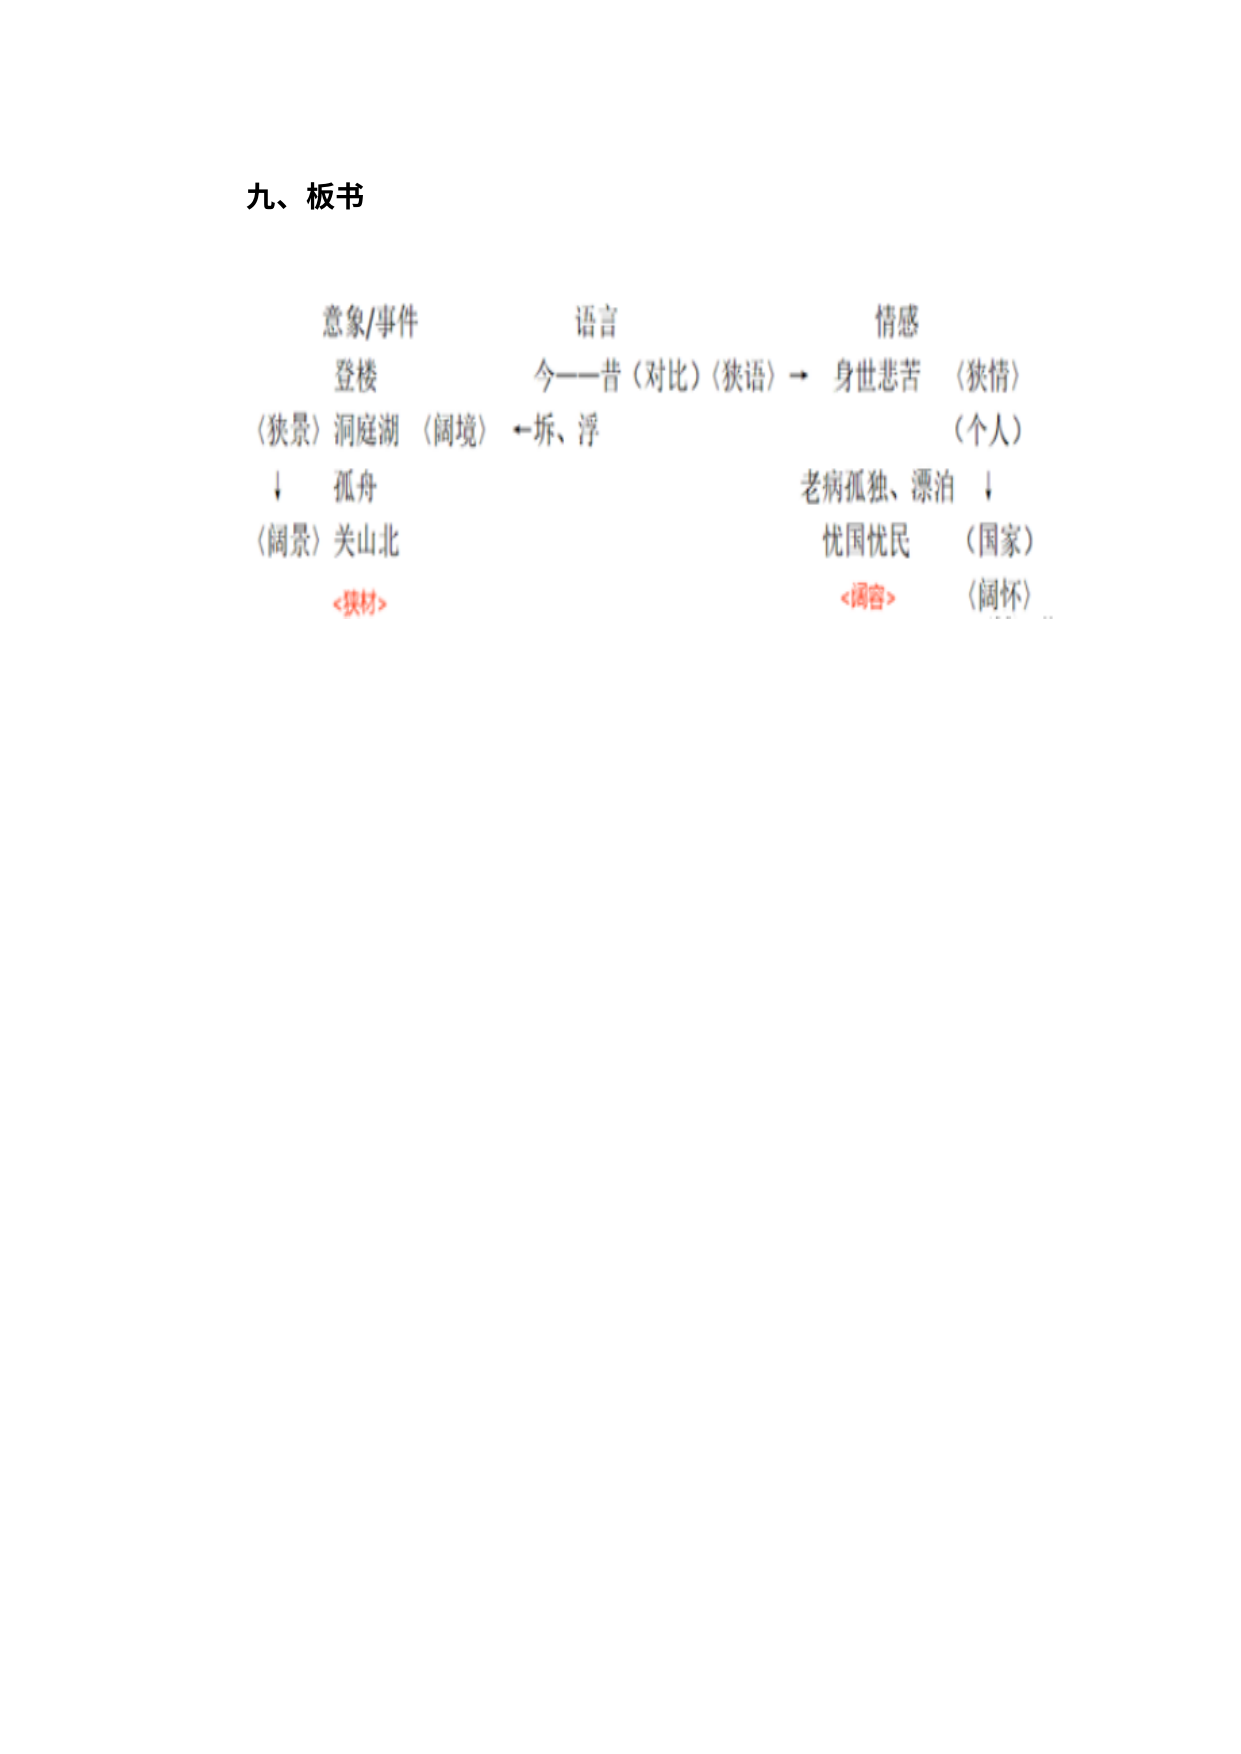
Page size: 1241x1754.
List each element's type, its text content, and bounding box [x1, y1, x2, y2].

text 九、板书 [187, 162, 1053, 227]
picture [245, 248, 1057, 619]
